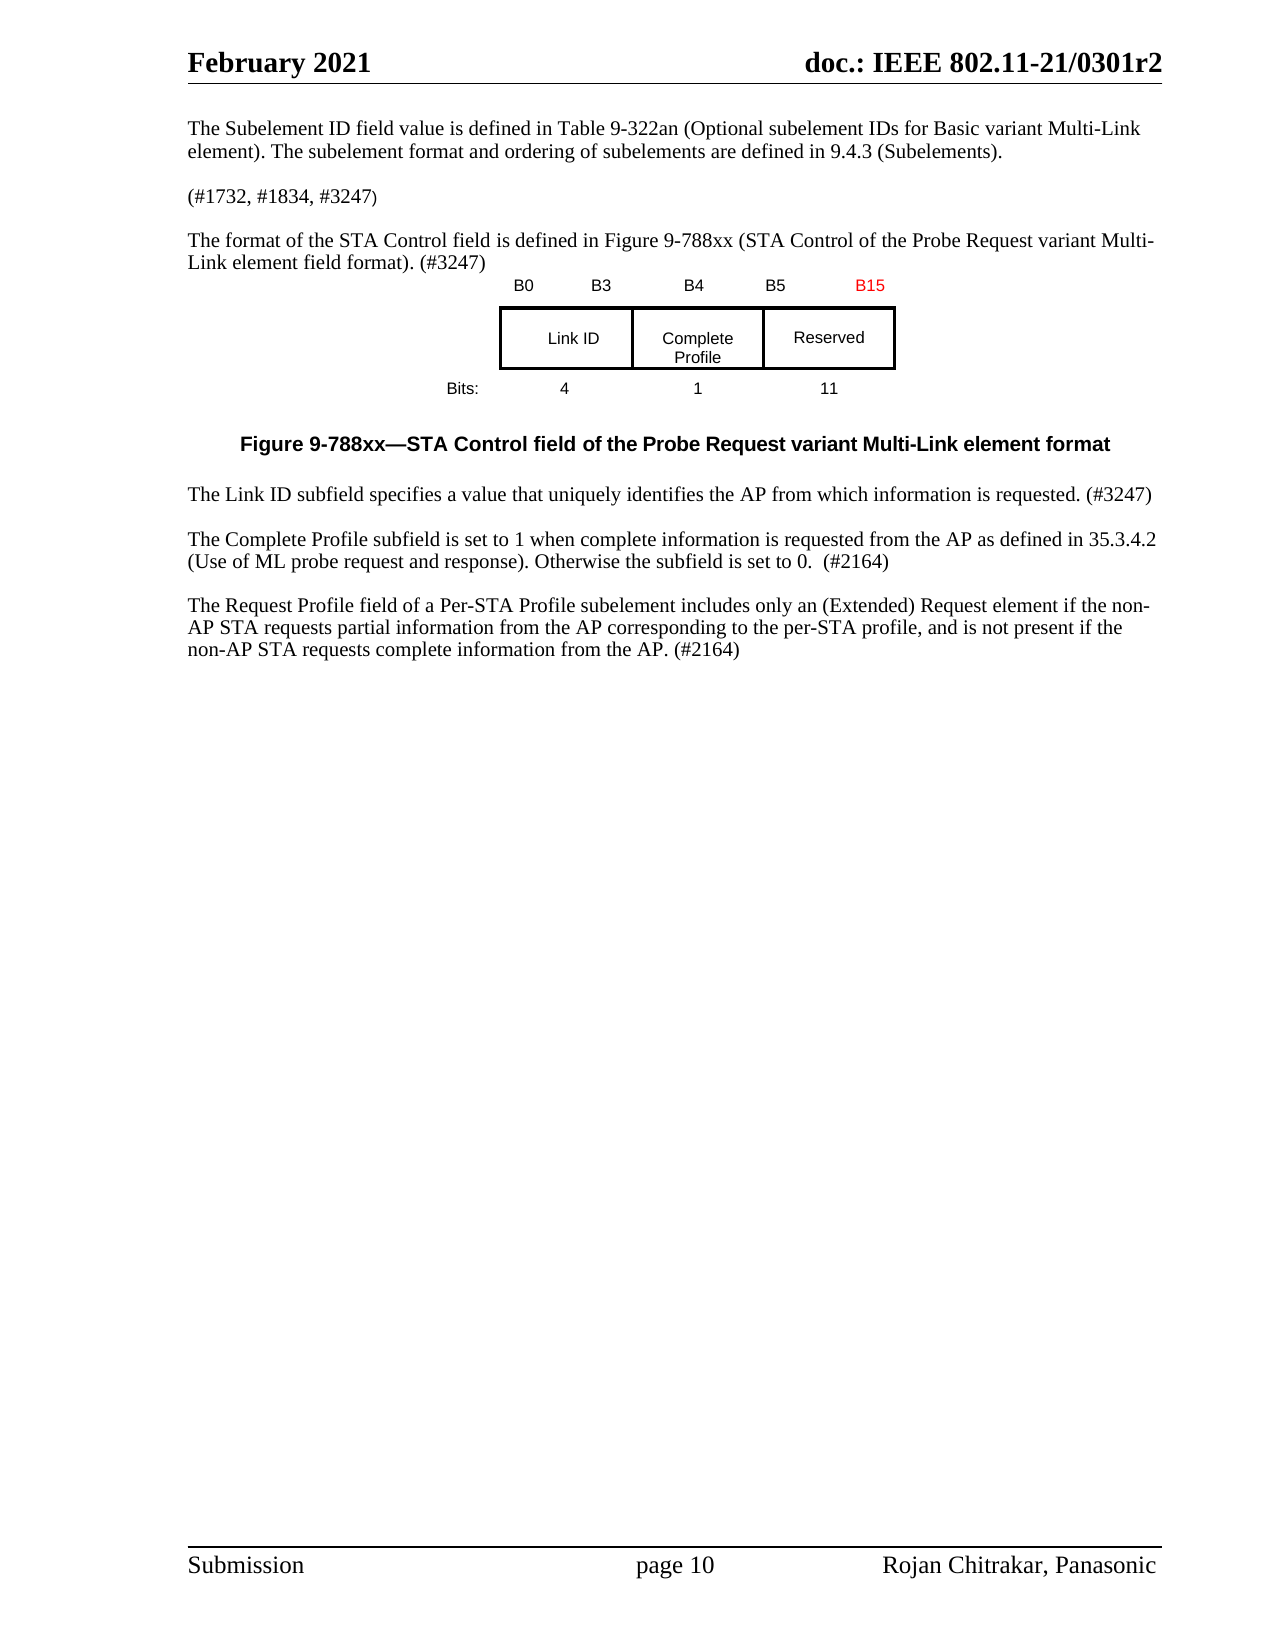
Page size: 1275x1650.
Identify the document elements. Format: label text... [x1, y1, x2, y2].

text Per-STA Profile subelement includes only a (Extended) Request element if non-AP STA requests partial information from the AP corresponding to the per-STA profile, and if the non-AP STA requests complete information from the AP. [187, 595, 1162, 661]
